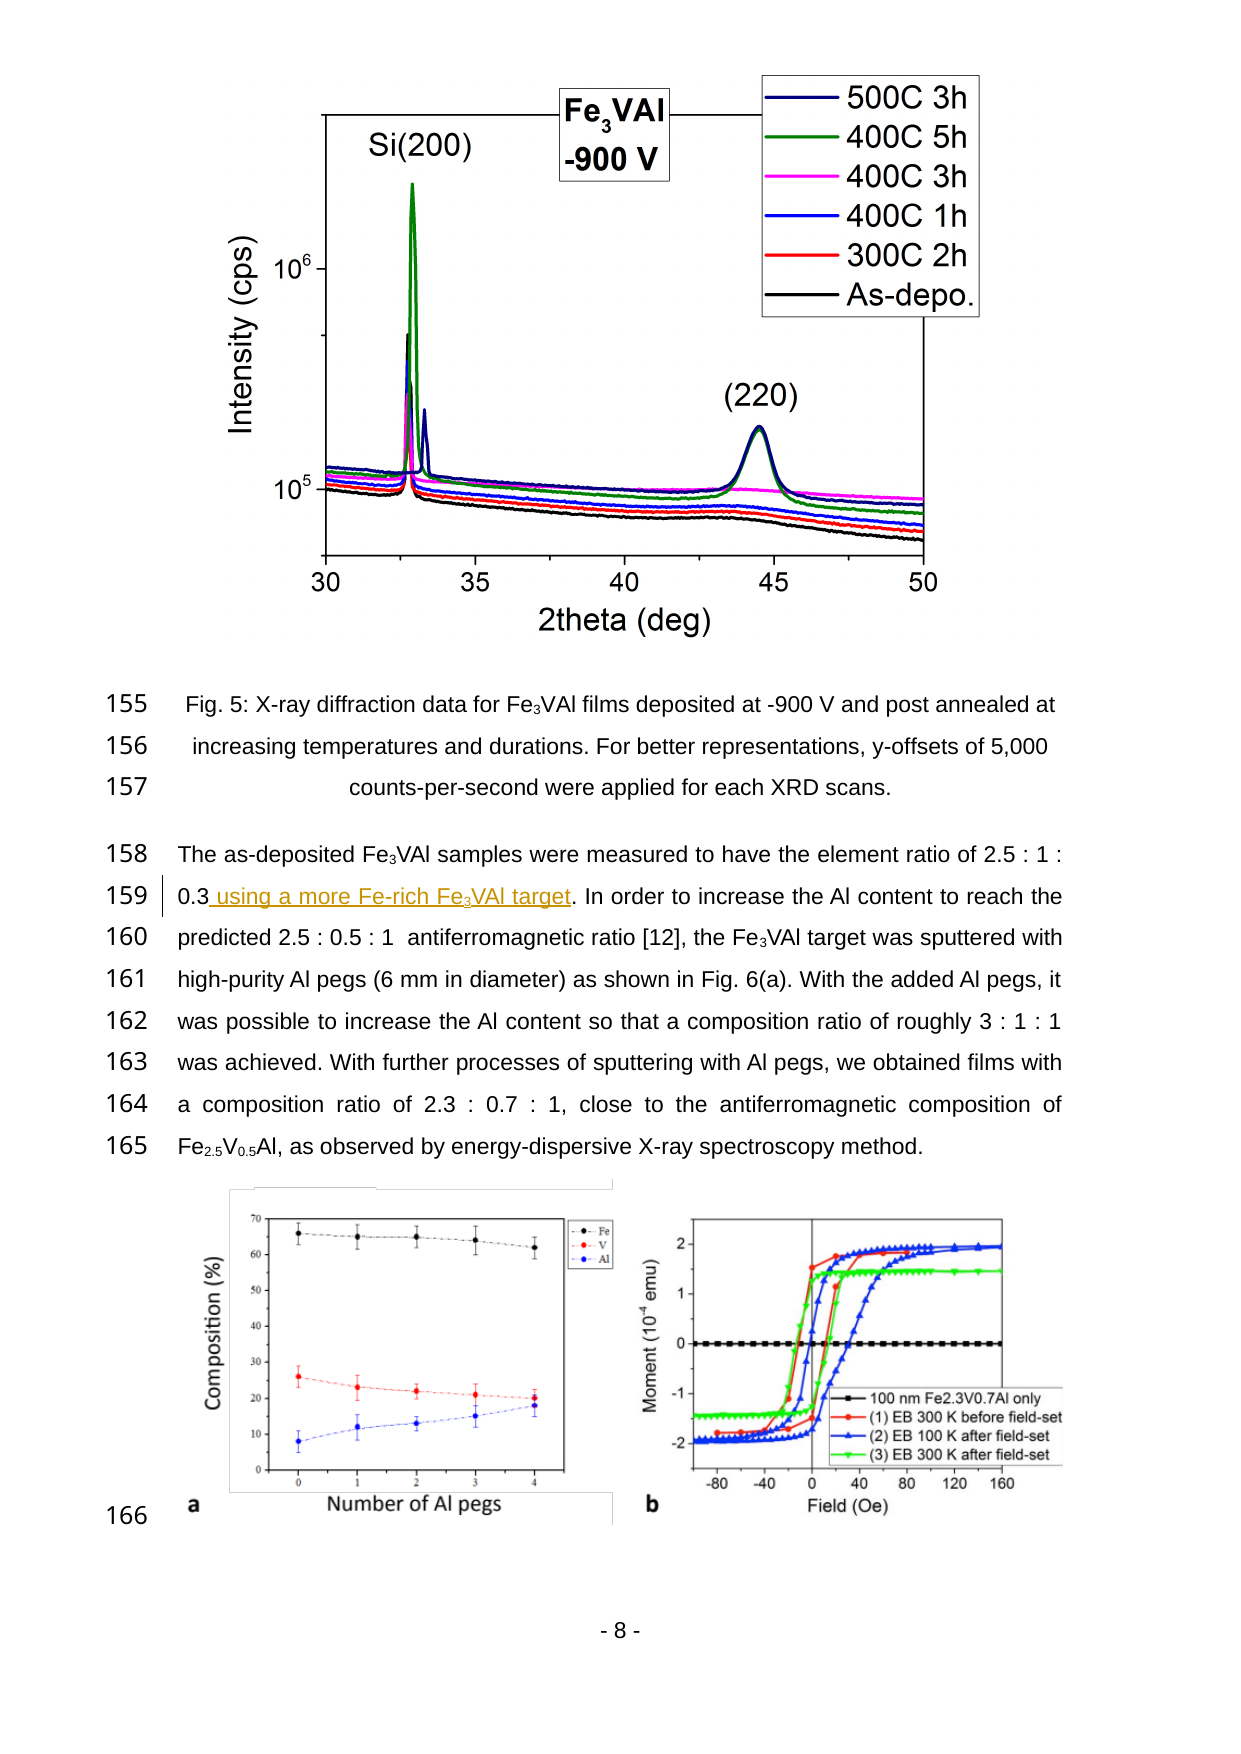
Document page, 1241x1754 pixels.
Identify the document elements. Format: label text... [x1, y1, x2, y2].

text The as-deposited Fe3VAl samples were measured to have the element ratio of 2.5 : 1 : 0.3. In order to increase the Al content to reach the predicted 2.5 : 0.5 : 1 antiferromagnetic ratio [12], the Fe3VAl target was sputtered with high-purity Al pegs (6 mm in diameter) as shown in Fig. 6(a). With the added Al pegs, it was possible to increase the Al content so that a composition ratio of roughly 3 : 1 : 1 was achieved. With further processes of sputtering with Al pegs, we obtained films with a composition ratio of 2.3 : 0.7 : 1, close to the antiferromagnetic composition of Fe2.5V0.5Al, as observed by energy-dispersive X-ray spectroscopy method. [177, 833, 1063, 1167]
picture [200, 50, 1040, 640]
text Fig. 5: X-ray diffraction data for Fe3VAl films deposited at -900 V and post annealed at increasing temperatures and durations. For better representations, y-offsets of 5,000 counts-per-second were applied for each XRD scans. [177, 683, 1063, 808]
